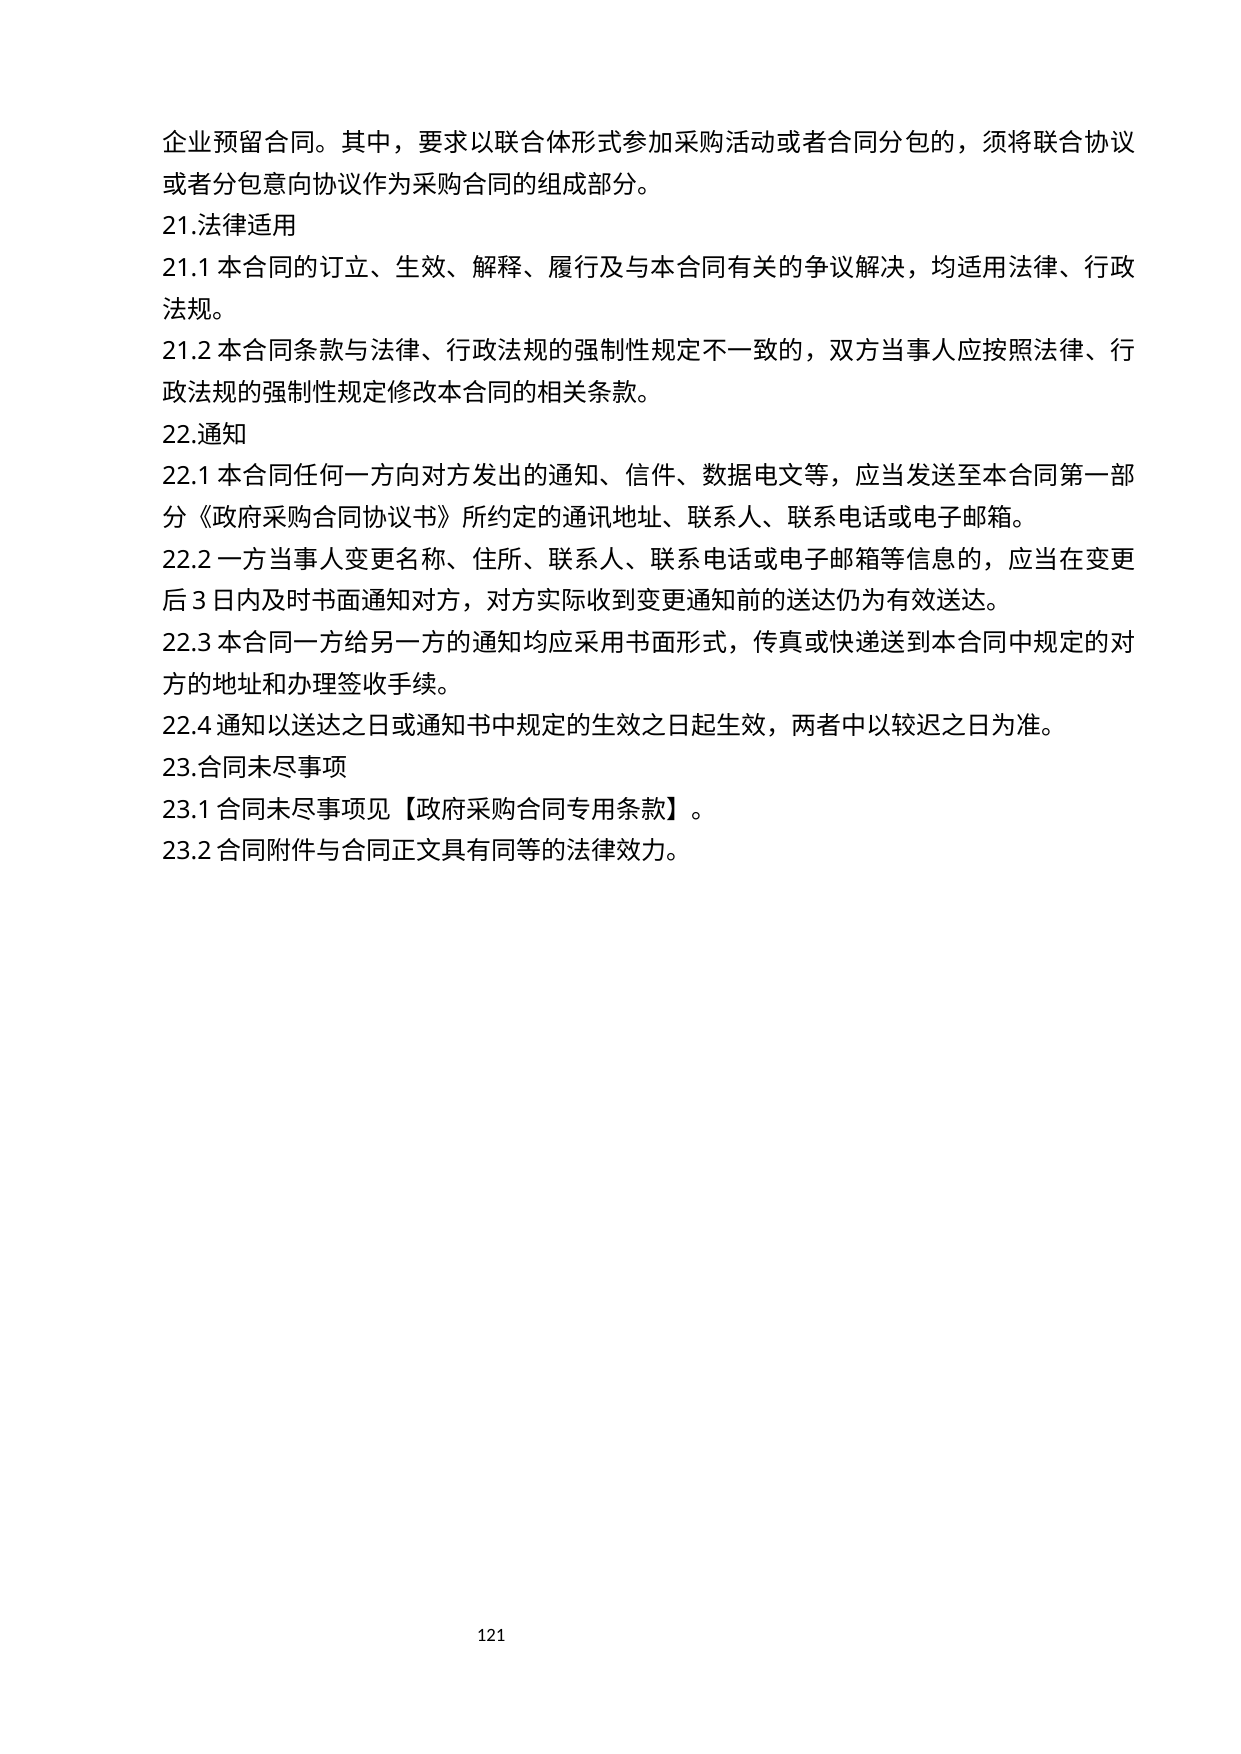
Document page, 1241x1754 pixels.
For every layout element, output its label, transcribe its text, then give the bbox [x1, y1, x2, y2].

text 22.4通知以送达之日或通知书中规定的生效之日起生效，两者中以较迟之日为准。 [162, 701, 1135, 743]
text 23.2合同附件与合同正文具有同等的法律效力。 [162, 826, 1135, 868]
text 22.通知 [162, 410, 1135, 451]
text 21.2本合同条款与法律、行政法规的强制性规定不一致的，双方当事人应按照法律、行政法规的强制性规定修改本合同的相关条款。 [162, 326, 1135, 410]
text 22.3本合同一方给另一方的通知均应采用书面形式，传真或快递送到本合同中规定的对方的地址和办理签收手续。 [162, 618, 1135, 701]
text 21.1本合同的订立、生效、解释、履行及与本合同有关的争议解决，均适用法律、行政法规。 [162, 243, 1135, 326]
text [162, 118, 1135, 201]
text 23.1合同未尽事项见【政府采购合同专用条款】。 [162, 785, 1135, 826]
text 22.2一方当事人变更名称、住所、联系人、联系电话或电子邮箱等信息的，应当在变更后3日内及时书面通知对方，对方实际收到变更通知前的送达仍为有效送达。 [162, 535, 1135, 618]
text 21.法律适用 [162, 201, 1135, 243]
text 23.合同未尽事项 [162, 743, 1135, 785]
text 22.1本合同任何一方向对方发出的通知、信件、数据电文等，应当发送至本合同第一部分《政府采购合同协议书》所约定的通讯地址、联系人、联系电话或电子邮箱。 [162, 451, 1135, 535]
